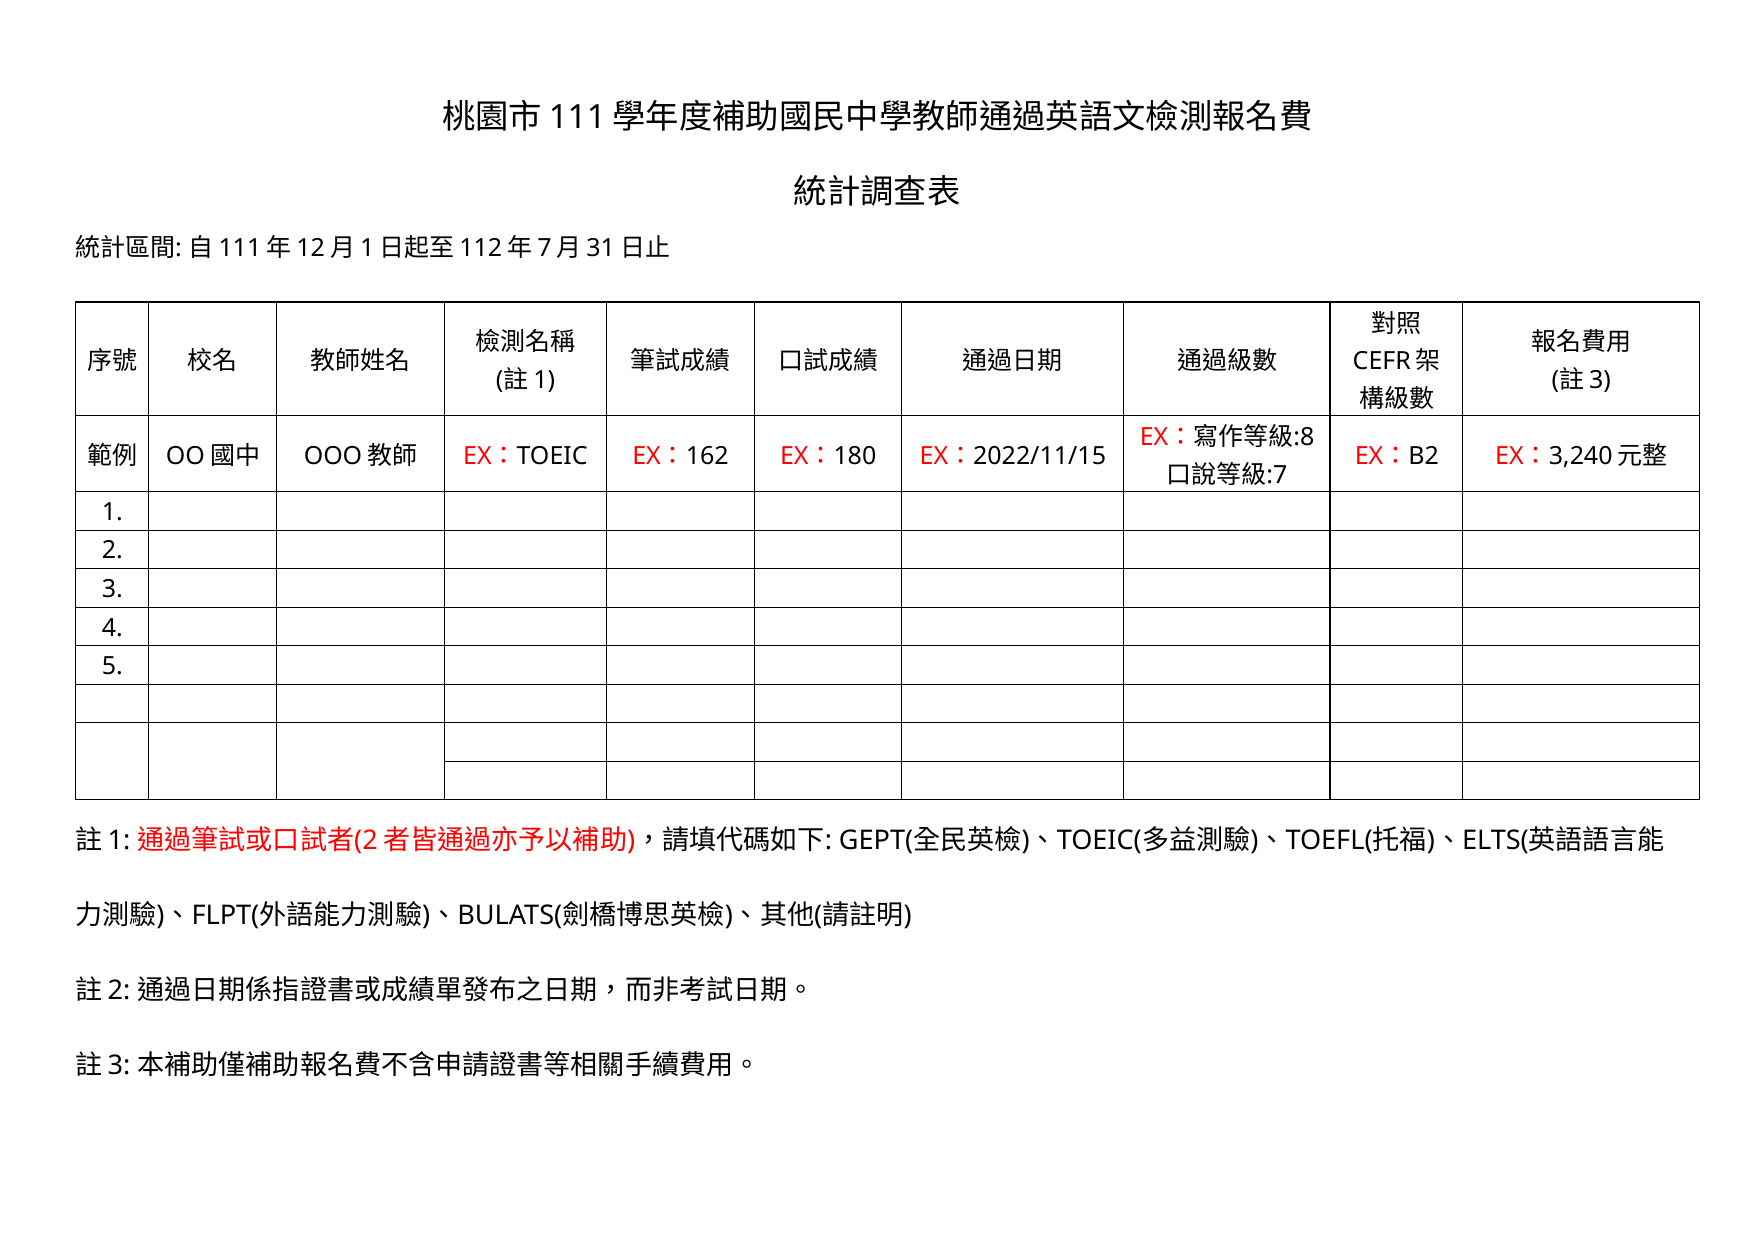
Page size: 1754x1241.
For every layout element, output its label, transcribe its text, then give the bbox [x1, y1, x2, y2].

table_cell [607, 685, 754, 722]
text 註1: 通過筆試或口試者(2者皆通過亦予以補助)，請填代碼如下: GEPT(全民英檢)、TOEIC(多益測驗)、TOEFL(托福)、ELTS(英語語言能力測驗)、FLPT(外語能力測驗)、BULATS(劍橋博思英檢)、其他(請註明) [75, 800, 1679, 950]
table_cell [1463, 685, 1699, 722]
table_cell [755, 723, 901, 761]
table_cell [1331, 531, 1462, 568]
table_cell [1124, 492, 1329, 529]
table_cell [1463, 531, 1699, 568]
table_cell [1124, 646, 1329, 684]
table_cell [149, 492, 276, 529]
table_cell 2. [76, 531, 148, 568]
table_header 筆試成績 [607, 303, 754, 415]
table_cell [1463, 646, 1699, 684]
table_cell EX：TOEIC [445, 416, 606, 491]
table_cell [902, 608, 1123, 645]
table_cell EX：162 [607, 416, 754, 491]
table_cell [755, 569, 901, 607]
table_header 口試成績 [755, 303, 901, 415]
table_cell [445, 762, 606, 799]
table_cell [607, 646, 754, 684]
table_cell [445, 569, 606, 607]
table_cell [1124, 531, 1329, 568]
table_cell [902, 723, 1123, 761]
table_cell [1331, 569, 1462, 607]
table_cell [149, 569, 276, 607]
table_cell 範例 [76, 416, 148, 491]
table_cell [76, 723, 148, 799]
table_cell [1463, 723, 1699, 761]
table_cell [1124, 723, 1329, 761]
table_cell [902, 492, 1123, 529]
table_cell [76, 685, 148, 722]
table_cell EX：B2 [1331, 416, 1462, 491]
table_cell [607, 531, 754, 568]
table_cell [755, 531, 901, 568]
table_cell [277, 569, 444, 607]
table_header 通過日期 [902, 303, 1123, 415]
text 註3: 本補助僅補助報名費不含申請證書等相關手續費用。 [75, 1025, 1679, 1100]
table_cell [277, 492, 444, 529]
table_cell [445, 608, 606, 645]
table_cell [1331, 685, 1462, 722]
table_cell [607, 569, 754, 607]
table_cell [149, 608, 276, 645]
table_header 教師姓名 [277, 303, 444, 415]
text 註2: 通過日期係指證書或成績單發布之日期，而非考試日期。 [75, 950, 1679, 1025]
table_cell 4. [76, 608, 148, 645]
table_cell [902, 569, 1123, 607]
table_header 對照CEFR架構級數 [1331, 303, 1462, 415]
table_cell EX：180 [755, 416, 901, 491]
table_cell 3. [76, 569, 148, 607]
table_cell EX：3,240元整 [1463, 416, 1699, 491]
table_cell [607, 492, 754, 529]
table_cell [277, 608, 444, 645]
table_cell [755, 492, 901, 529]
table_cell [445, 685, 606, 722]
table_cell [1331, 608, 1462, 645]
table_cell [1331, 492, 1462, 529]
table_cell [277, 685, 444, 722]
table_cell 5. [76, 646, 148, 684]
table_cell 1. [76, 492, 148, 529]
table_cell OOO教師 [277, 416, 444, 491]
table_cell [277, 646, 444, 684]
table_cell [607, 762, 754, 799]
table_cell [607, 608, 754, 645]
table_cell EX：2022/11/15 [902, 416, 1123, 491]
table_cell [755, 646, 901, 684]
table_cell [1331, 762, 1462, 799]
table_header 通過級數 [1124, 303, 1329, 415]
table_cell [445, 646, 606, 684]
table_header 序號 [76, 303, 148, 415]
table_header 報名費用 (註3) [1463, 303, 1699, 415]
table_cell OO國中 [149, 416, 276, 491]
table_header 校名 [149, 303, 276, 415]
text 桃園市111學年度補助國民中學教師通過英語文檢測報名費 [75, 76, 1679, 151]
table_cell [902, 762, 1123, 799]
table_cell [1124, 762, 1329, 799]
table_cell [1124, 569, 1329, 607]
table_cell [277, 531, 444, 568]
table_cell [149, 646, 276, 684]
table_header 檢測名稱 (註1) [445, 303, 606, 415]
table_cell [445, 531, 606, 568]
table_cell [445, 492, 606, 529]
table_cell [1331, 723, 1462, 761]
table_cell [1463, 569, 1699, 607]
table_cell [607, 723, 754, 761]
text 統計調查表 [75, 151, 1679, 226]
table_cell [149, 531, 276, 568]
table_cell [755, 685, 901, 722]
table_cell [1331, 646, 1462, 684]
table_cell [1124, 608, 1329, 645]
table_cell [1124, 685, 1329, 722]
table_cell [902, 646, 1123, 684]
table_cell [902, 531, 1123, 568]
table_cell [1463, 608, 1699, 645]
table_cell [902, 685, 1123, 722]
table_cell [149, 685, 276, 722]
text 統計區間: 自111年12月1日起至112年7月31日止 [75, 226, 1679, 264]
table_cell [149, 723, 276, 799]
table_cell [445, 723, 606, 761]
table_cell EX：寫作等級:8 口說等級:7 [1124, 416, 1329, 491]
table_cell [755, 608, 901, 645]
table_cell [1463, 762, 1699, 799]
table_cell [755, 762, 901, 799]
table_cell [1463, 492, 1699, 529]
table_cell [277, 723, 444, 799]
